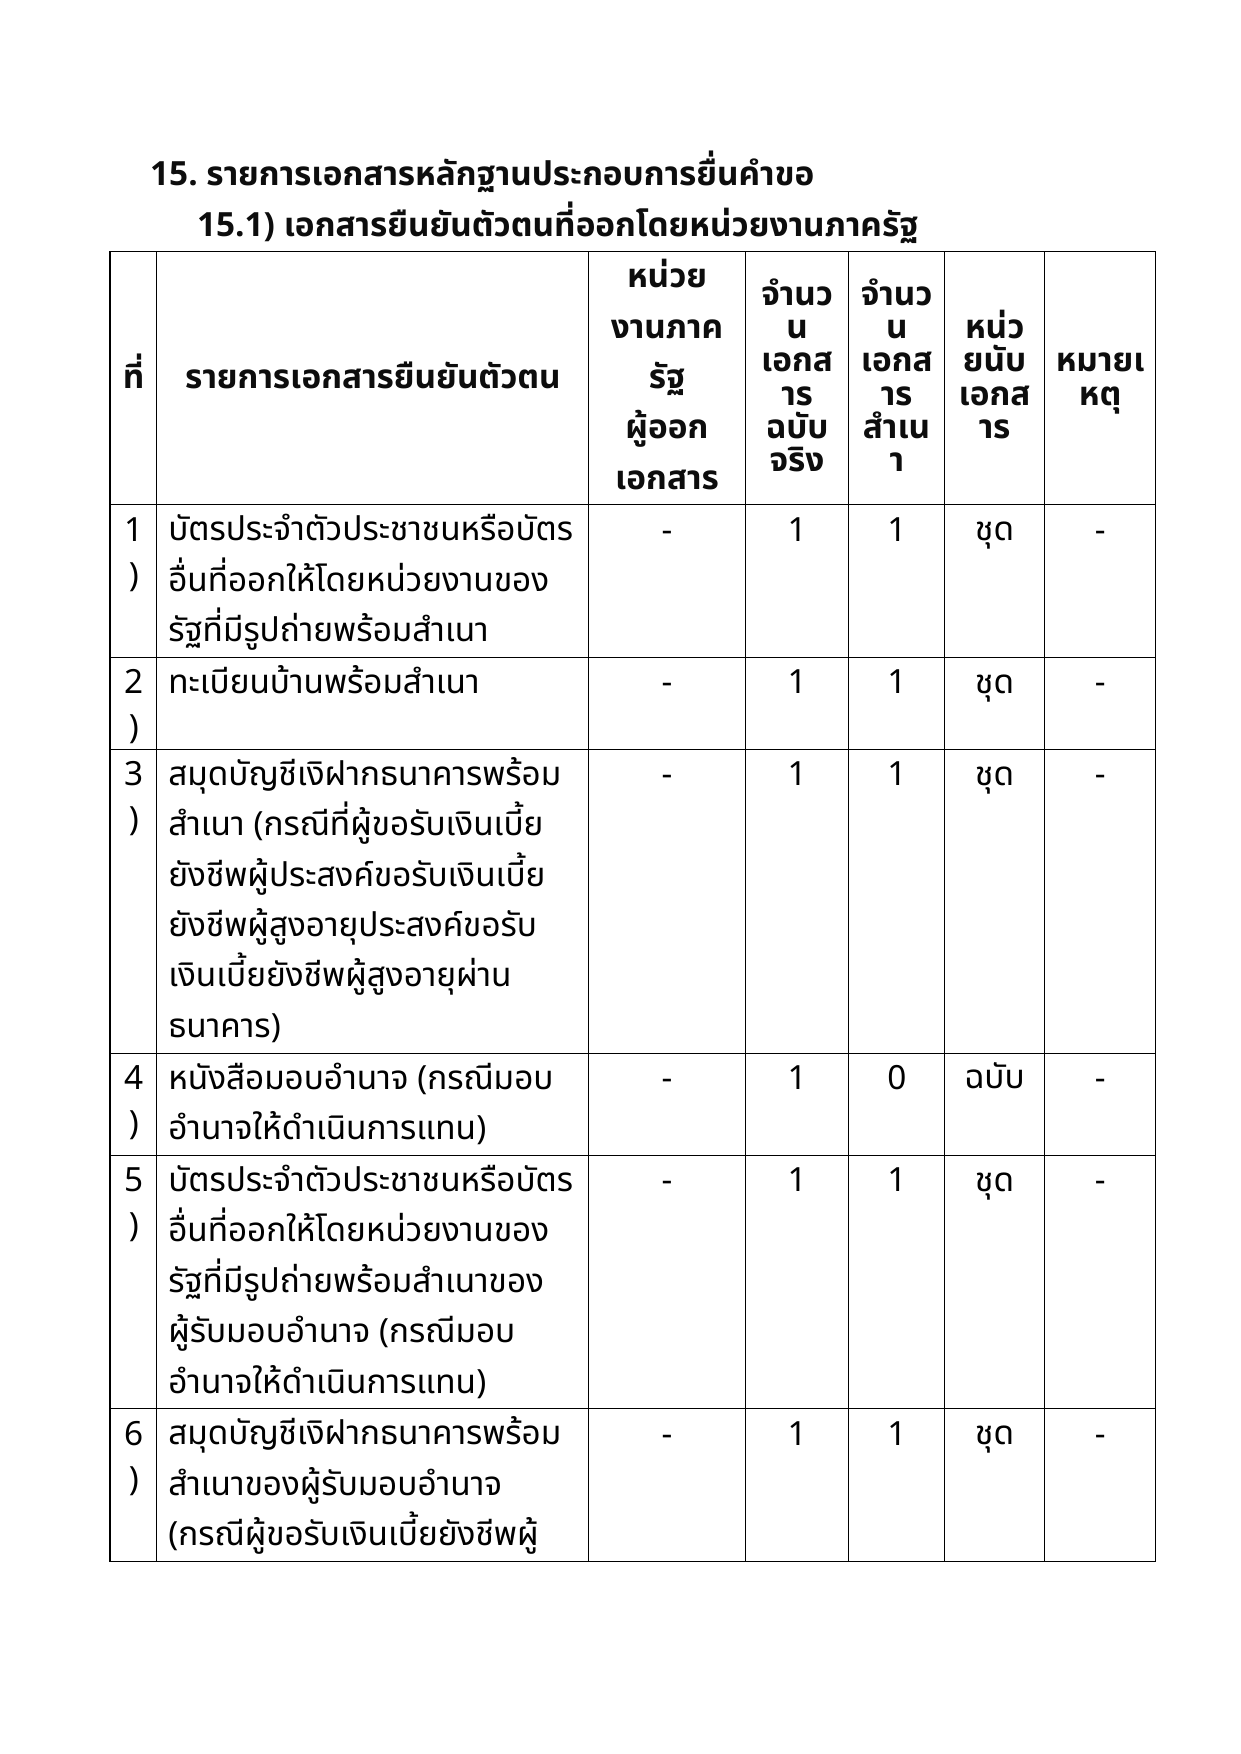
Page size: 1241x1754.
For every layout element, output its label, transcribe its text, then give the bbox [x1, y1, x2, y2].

table_cell - [1045, 505, 1155, 657]
table_cell 6) [111, 1409, 156, 1561]
table_cell - [589, 1054, 745, 1155]
table_cell - [1045, 1156, 1155, 1408]
table_cell - [1045, 1409, 1155, 1561]
table_cell ชุด [945, 505, 1044, 657]
table_cell - [589, 505, 745, 657]
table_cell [157, 1409, 588, 1561]
table_cell 1 [849, 750, 944, 1052]
table_cell ฉบับ [945, 1054, 1044, 1155]
table_header หน่วยนับเอกสาร [945, 252, 1044, 504]
table_header หมายเหตุ [1045, 252, 1155, 504]
table_cell ทะเบียนบ้านพร้อมสำเนา [157, 658, 588, 748]
table_cell บัตรประจำตัวประชาชนหรือบัตรอื่นที่ออกให้โดยหน่วยงานของรัฐที่มีรูปถ่ายพร้อมสำเนาของผู้รับมอบอำนาจ (กรณีมอบอำนาจให้ดำเนินการแทน) [157, 1156, 588, 1408]
table_cell - [589, 750, 745, 1052]
table_cell 1) [111, 505, 156, 657]
table_cell 1 [849, 505, 944, 657]
table_cell - [589, 1156, 745, 1408]
table_cell ชุด [945, 750, 1044, 1052]
table_cell 5) [111, 1156, 156, 1408]
table_cell หนังสือมอบอำนาจ (กรณีมอบอำนาจให้ดำเนินการแทน) [157, 1054, 588, 1155]
table_header หน่วยงานภาครัฐ ผู้ออกเอกสาร [589, 252, 745, 504]
table_cell ชุด [945, 1156, 1044, 1408]
list 15. รายการเอกสารหลักฐานประกอบการยื่นคำขอ [150, 150, 1116, 201]
table_cell - [589, 658, 745, 748]
table_cell ชุด [945, 658, 1044, 748]
table_cell 1 [746, 1054, 848, 1155]
table_cell 1 [746, 505, 848, 657]
table_cell - [589, 1409, 745, 1561]
table_cell บัตรประจำตัวประชาชนหรือบัตรอื่นที่ออกให้โดยหน่วยงานของรัฐที่มีรูปถ่ายพร้อมสำเนา [157, 505, 588, 657]
table_cell 1 [746, 1156, 848, 1408]
table_header จำนวนเอกสาร สำเนา [849, 252, 944, 504]
table_cell 1 [746, 750, 848, 1052]
table_cell ชุด [945, 1409, 1044, 1561]
table_cell 2) [111, 658, 156, 748]
table_cell 0 [849, 1054, 944, 1155]
table_cell 3) [111, 750, 156, 1052]
table_header ที่ [111, 252, 156, 504]
table_cell 1 [746, 1409, 848, 1561]
table_cell - [1045, 1054, 1155, 1155]
table_cell 1 [849, 1409, 944, 1561]
table_header รายการเอกสารยืนยันตัวตน [157, 252, 588, 504]
table_cell - [1045, 750, 1155, 1052]
table_cell 1 [746, 658, 848, 748]
table_cell สมุดบัญชีเงิฝากธนาคารพร้อมสำเนา (กรณีที่ผู้ขอรับเงินเบี้ยยังชีพผู้ประสงค์ขอรับเงินเบี้ยยังชีพผู้สูงอายุประสงค์ขอรับเงินเบี้ยยังชีพผู้สูงอายุผ่านธนาคาร) [157, 750, 588, 1052]
text 15.1) เอกสารยืนยันตัวตนที่ออกโดยหน่วยงานภาครัฐ [197, 201, 1116, 251]
table_cell 1 [849, 658, 944, 748]
table_cell - [1045, 658, 1155, 748]
table_cell 4) [111, 1054, 156, 1155]
table_cell 1 [849, 1156, 944, 1408]
table_header จำนวนเอกสาร ฉบับจริง [746, 252, 848, 504]
